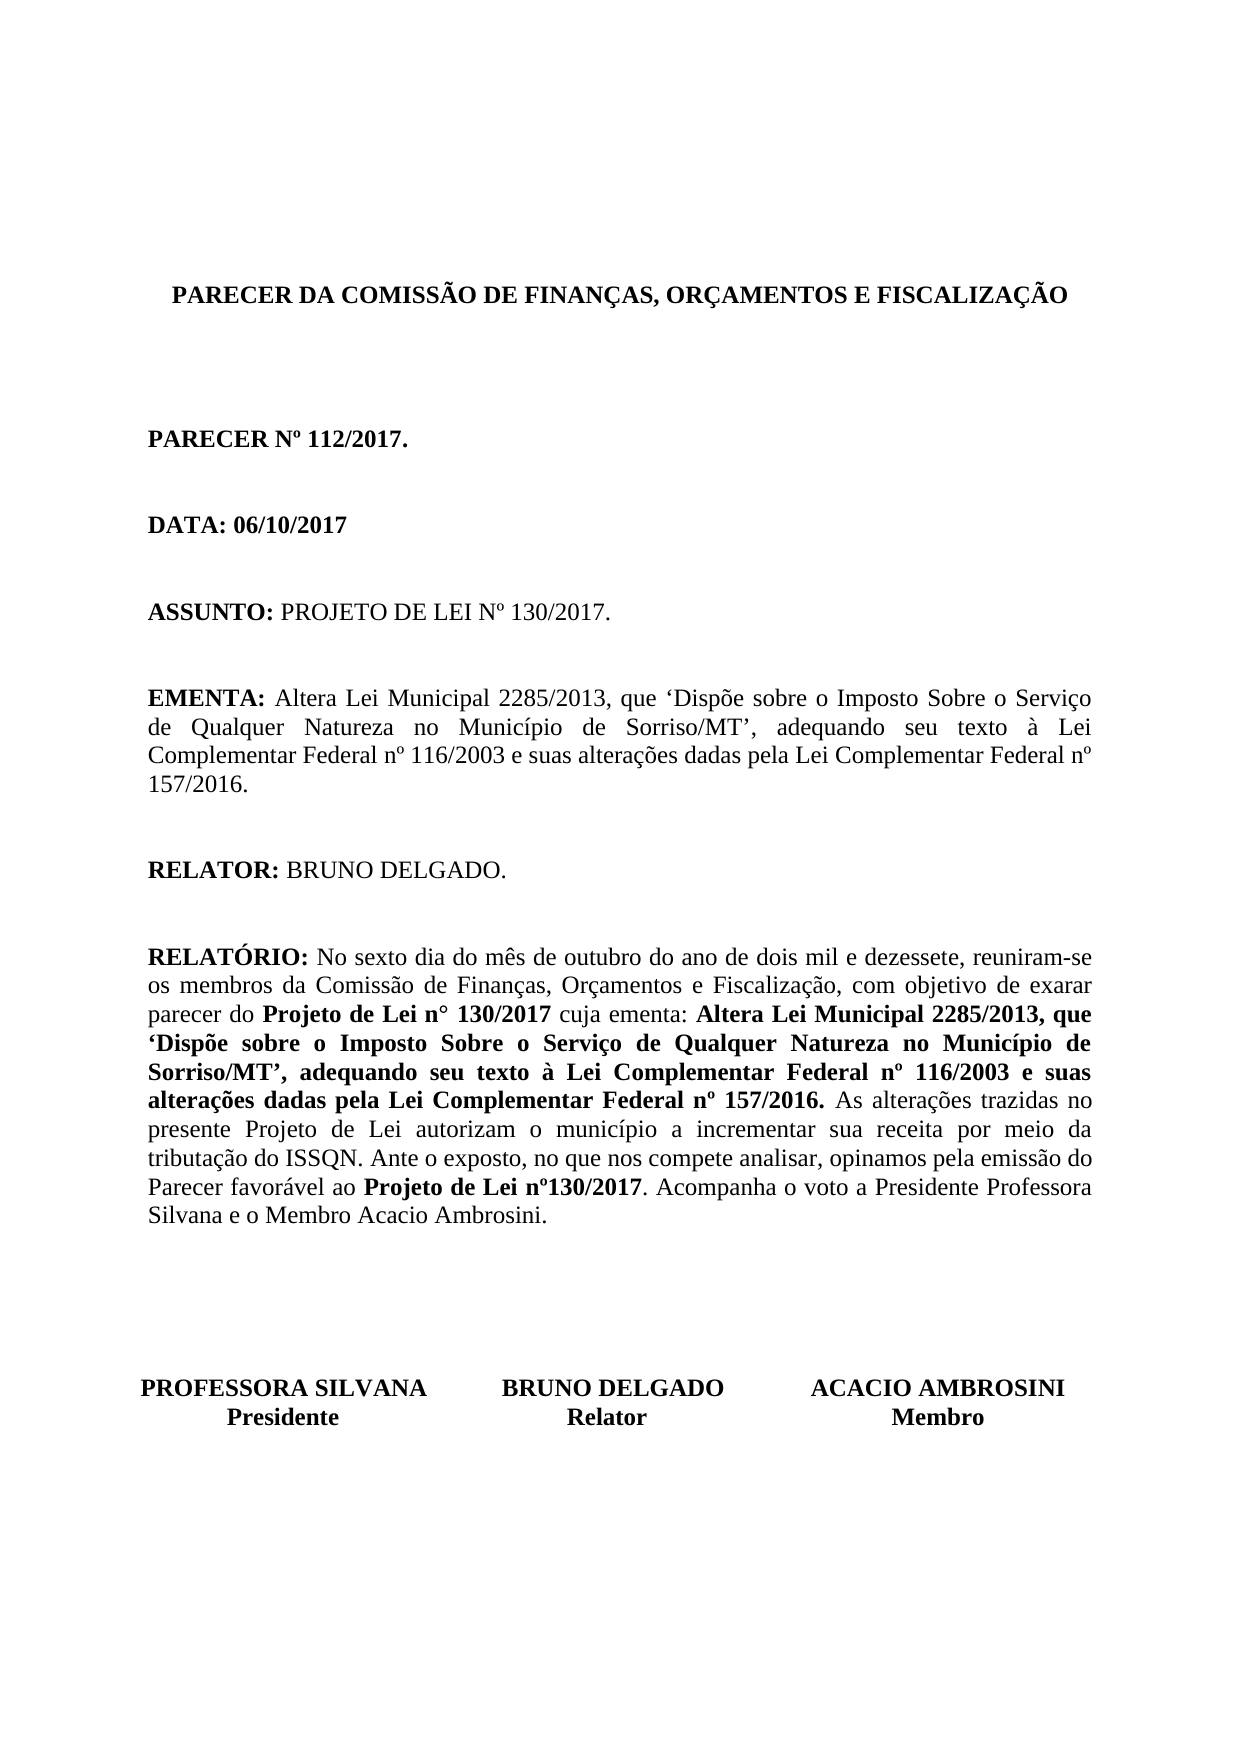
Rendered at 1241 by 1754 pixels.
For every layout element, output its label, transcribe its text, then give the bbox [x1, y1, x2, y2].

subtitle PARECER Nº 112/2017. [148, 424, 1093, 453]
table_header ACACIO AMBROSINI Membro [768, 1373, 1108, 1431]
text PARECER DA COMISSÃO DE FINANÇAS, ORÇAMENTOS E FISCALIZAÇÃO [148, 281, 1093, 309]
text EMENTA: Altera Lei Municipal 2285/2013, que ‘Dispõe sobre o Imposto Sobre o Serviço de Qualquer Natureza no Município de Sorriso/MT’, adequando seu texto à Lei Complementar Federal nº 116/2003 e suas alterações dadas pela Lei Complementar Federal nº 157/2016. [148, 683, 1093, 798]
table_header BRUNO DELGADO Relator [427, 1373, 768, 1431]
table_header PROFESSORA SILVANA Presidente [133, 1373, 427, 1431]
text DATA: 06/10/2017 [148, 511, 1093, 539]
text RELATOR: BRUNO DELGADO. [148, 856, 1093, 884]
text ASSUNTO: PROJETO DE LEI Nº 130/2017. [148, 597, 1093, 626]
text RELATÓRIO: No sexto dia do mês de outubro do ano de dois mil e dezessete, reuniram-se os membros da Comissão de Finanças, Orçamentos e Fiscalização, com objetivo de exarar parecer do Projeto de Lei n° 130/2017 cuja ementa: Altera Lei Municipal 2285/2013, que ‘Dispõe sobre o Imposto Sobre o Serviço de Qualquer Natureza no Município de Sorriso/MT’, adequando seu texto à Lei Complementar Federal nº 116/2003 e suas alterações dadas pela Lei Complementar Federal nº 157/2016. As alterações trazidas no presente Projeto de Lei autorizam o município a incrementar sua receita por meio da tributação do ISSQN. Ante o exposto, no que nos compete analisar, opinamos pela emissão do Parecer favorável ao Projeto de Lei nº130/2017. Acompanha o voto a Presidente Professora Silvana e o Membro Acacio Ambrosini. [148, 942, 1093, 1229]
